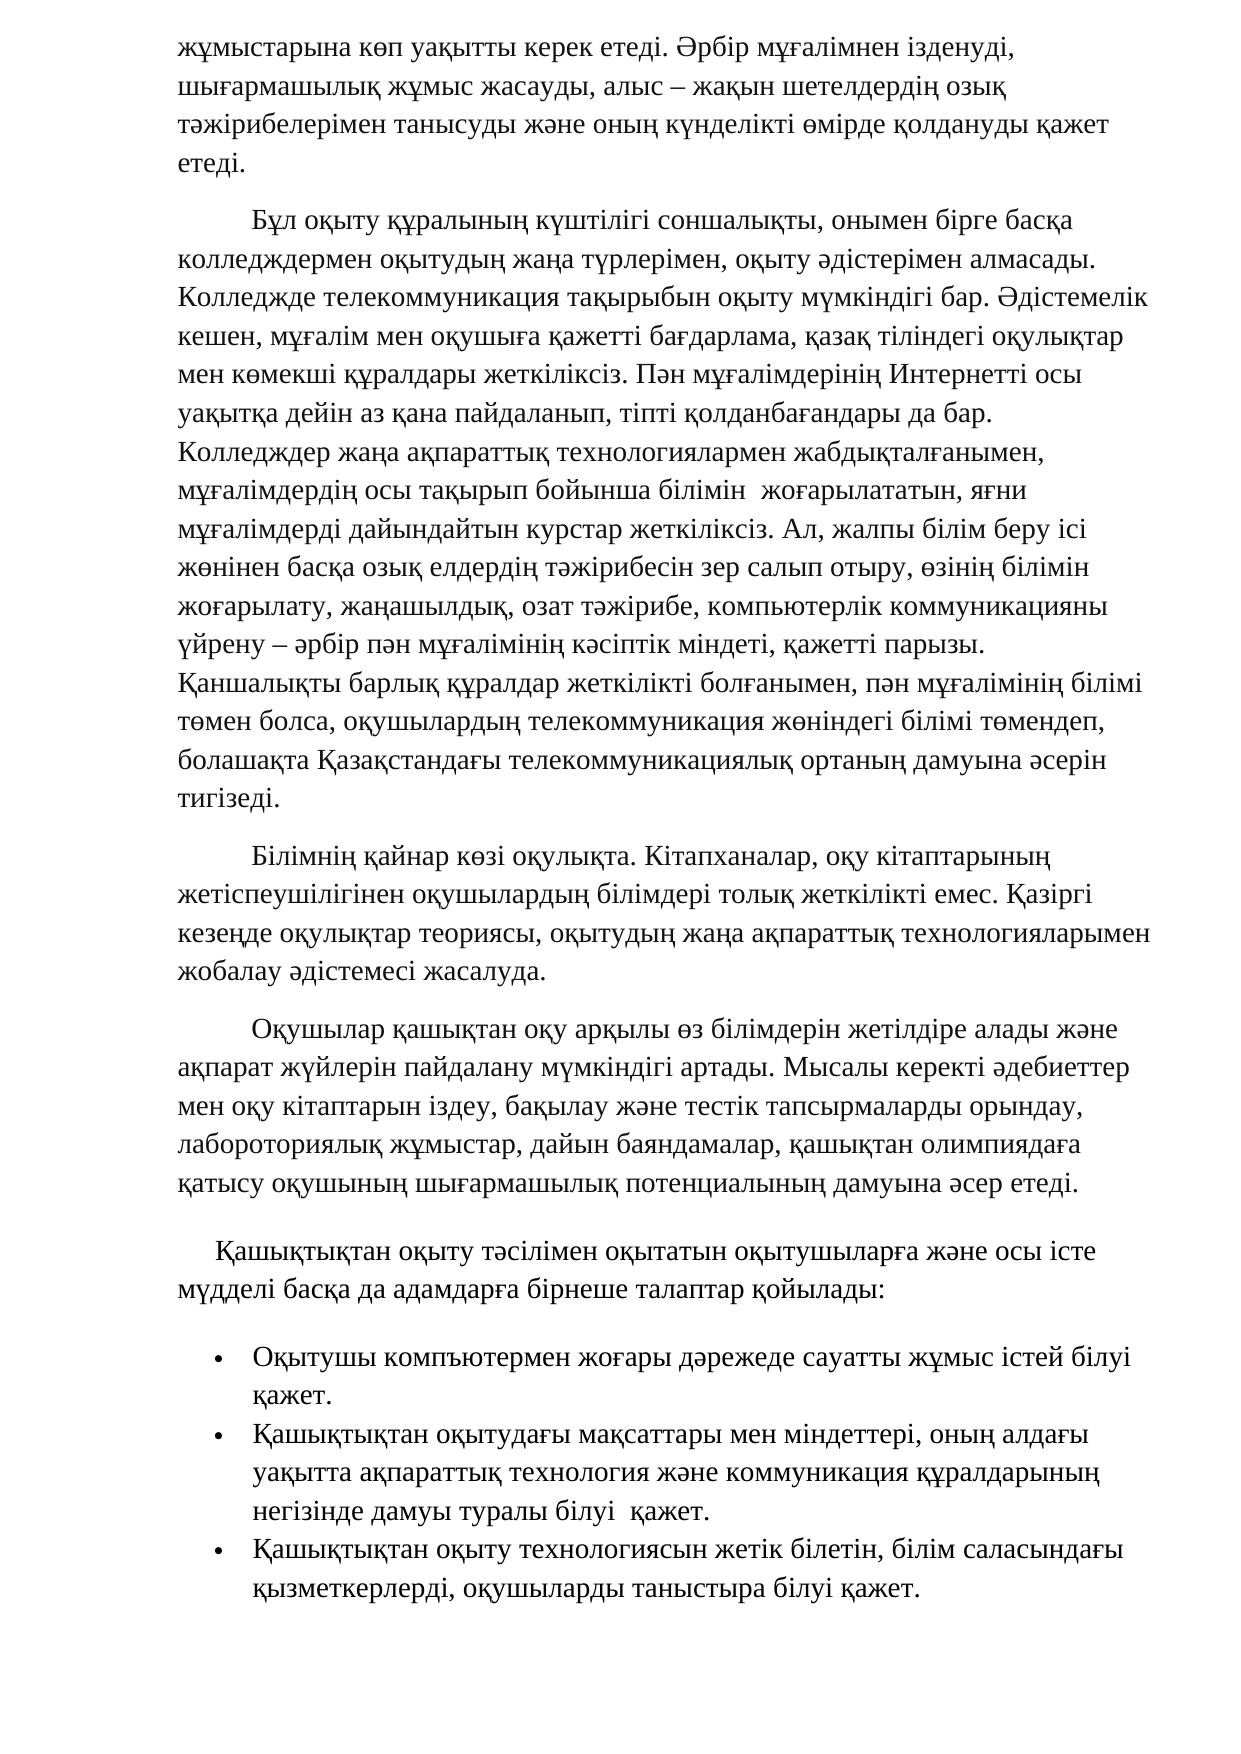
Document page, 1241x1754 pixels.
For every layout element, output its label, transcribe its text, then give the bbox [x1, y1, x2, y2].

text Білімнің қайнар көзі оқулықта. Кітапханалар, оқу кітаптарының жетіспеушілігінен оқушылардың білімдері толық жеткілікті емес. Қазіргі кезеңде оқулықтар теориясы, оқытудың жаңа ақпараттық технологияларымен жобалау әдістемесі жасалуда. [177, 838, 1152, 987]
text Бұл оқыту құралының күштілігі соншалықты, онымен бірге басқа колледждермен оқытудың жаңа түрлерімен, оқыту әдістерімен алмасады. Колледжде телекоммуникация тақырыбын оқыту мүмкіндігі бар. Әдістемелік кешен, мұғалім мен оқушыға қажетті бағдарлама, қазақ тіліндегі оқулықтар мен көмекші құралдары жеткіліксіз. Пән мұғалімдерінің Интернетті осы уақытқа дейін аз қана пайдаланып, тіпті қолданбағандары да бар. Колледждер жаңа ақпараттық технологиялармен жабдықталғанымен, мұғалімдердің осы тақырып бойынша білімін жоғарылататын, яғни мұғалімдерді дайындайтын курстар жеткіліксіз. Ал, жалпы білім беру ісі жөнінен басқа озық елдердің тәжірибесін зер салып отыру, өзінің білімін жоғарылату, жаңашылдық, озат тәжірибе, компьютерлік коммуникацияны үйрену – әрбір пән мұғалімінің кәсіптік міндеті, қажетті парызы. Қаншалықты барлық құралдар жеткілікті болғанымен, пән мұғалімінің білімі төмен болса, оқушылардың телекоммуникация жөніндегі білімі төмендеп, болашақта Қазақстандағы телекоммуникациялық ортаның дамуына әсерін тигізеді. [177, 202, 1152, 814]
list Оқытушы компъютермен жоғары дәрежеде сауатты жұмыс істей білуі қажет. [215, 1339, 1152, 1411]
text Қашықтықтан оқыту тәсілімен оқытатын оқытушыларға және осы істе мүдделі басқа да адамдарға бірнеше талаптар қойылады: [177, 1233, 1152, 1305]
list Қашықтықтан оқыту технологиясын жетік білетін, білім саласындағы қызметкерлерді, оқушыларды таныстыра білуі қажет. [215, 1532, 1152, 1604]
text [177, 29, 1152, 179]
list Қашықтықтан оқытудағы мақсаттары мен міндеттері, оның алдағы уақытта ақпараттық технология және коммуникация құралдарының негізінде дамуы туралы білуі қажет. [215, 1416, 1152, 1527]
text Оқушылар қашықтан оқу арқылы өз білімдерін жетілдіре алады және ақпарат жүйлерін пайдалану мүмкіндігі артады. Мысалы керекті әдебиеттер мен оқу кітаптарын іздеу, бақылау және тестік тапсырмаларды орындау, лабороториялық жұмыстар, дайын баяндамалар, қашықтан олимпиядаға қатысу оқушының шығармашылық потенциалының дамуына әсер етеді. [177, 1011, 1152, 1198]
